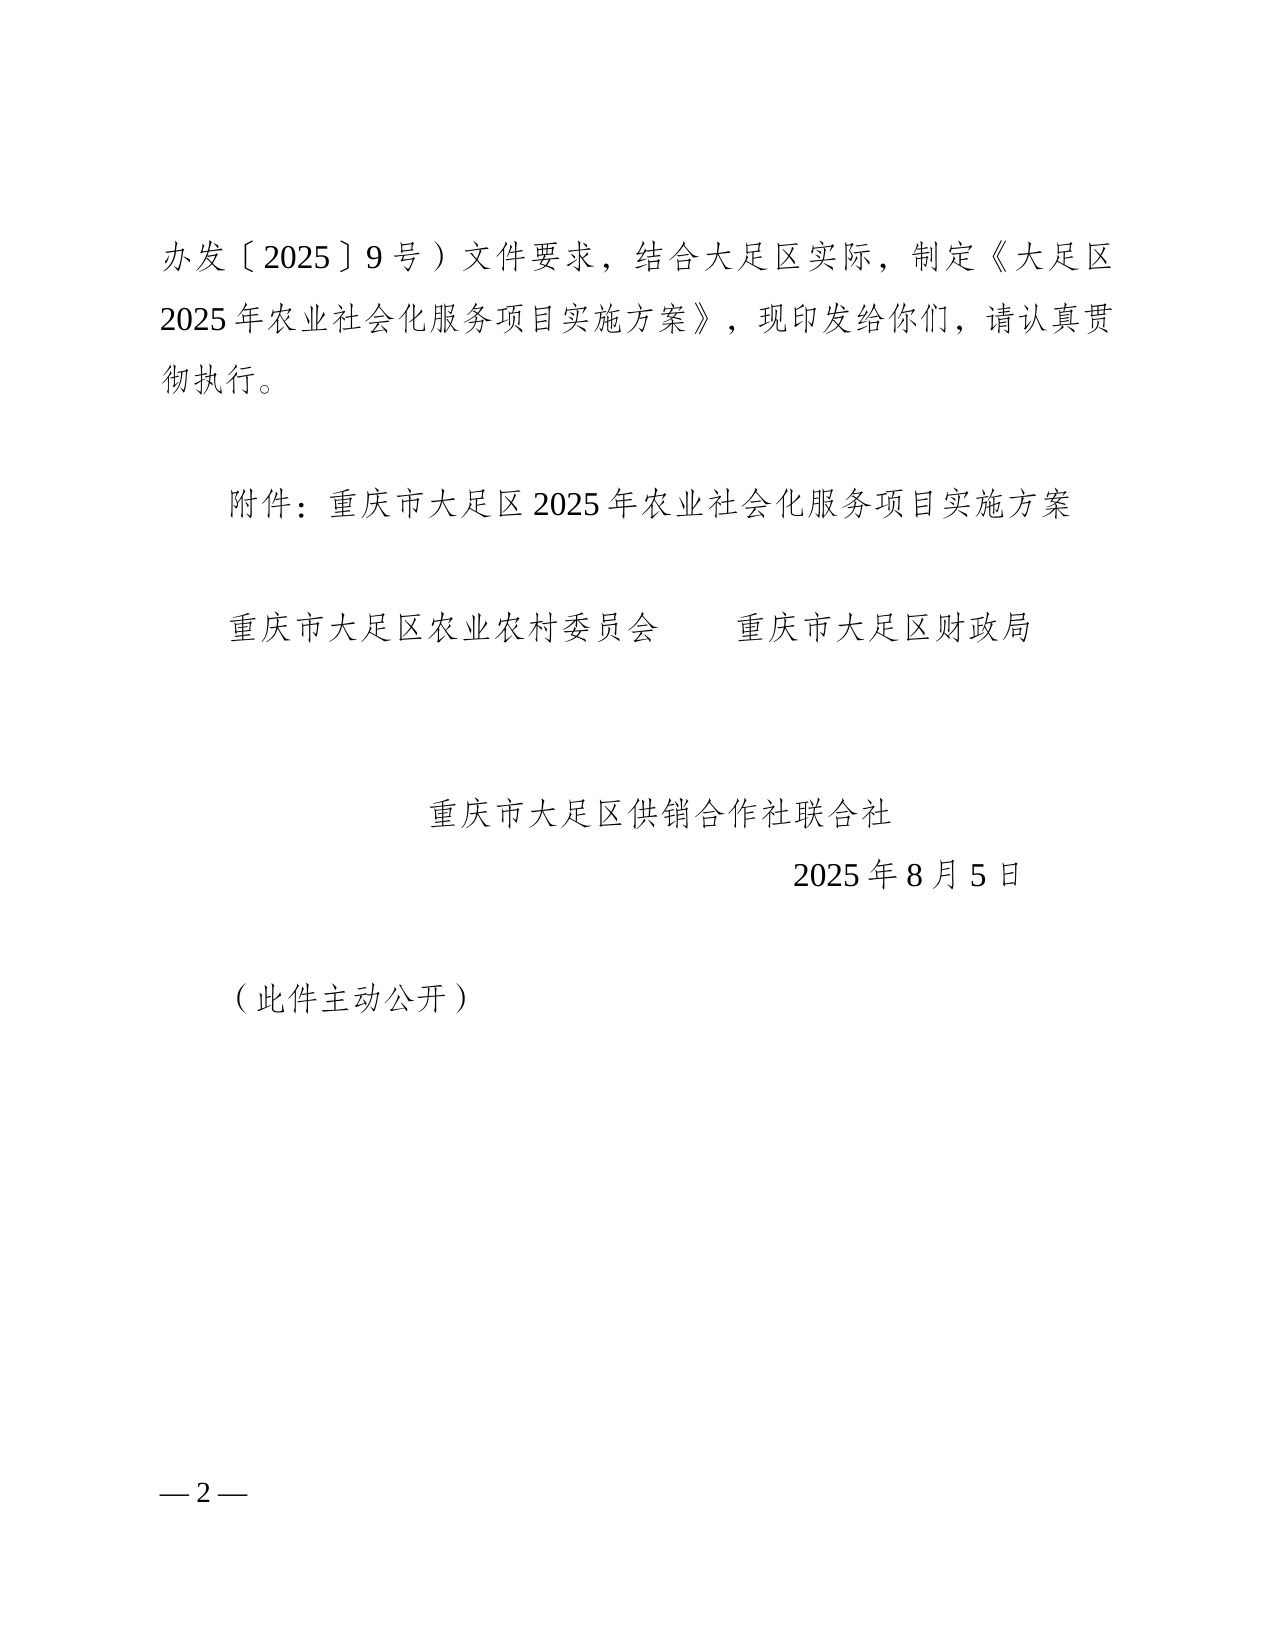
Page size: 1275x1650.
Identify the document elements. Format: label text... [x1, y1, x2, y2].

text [159, 218, 1116, 404]
text 重庆市大足区供销合作社联合社 [159, 775, 1116, 837]
text 2025年8月5日 [159, 837, 1116, 899]
text 附件：重庆市大足区2025年农业社会化服务项目实施方案 [159, 466, 1116, 528]
text 重庆市大足区农业农村委员会 重庆市大足区财政局 [159, 590, 1116, 652]
text （此件主动公开） [159, 961, 1116, 1023]
